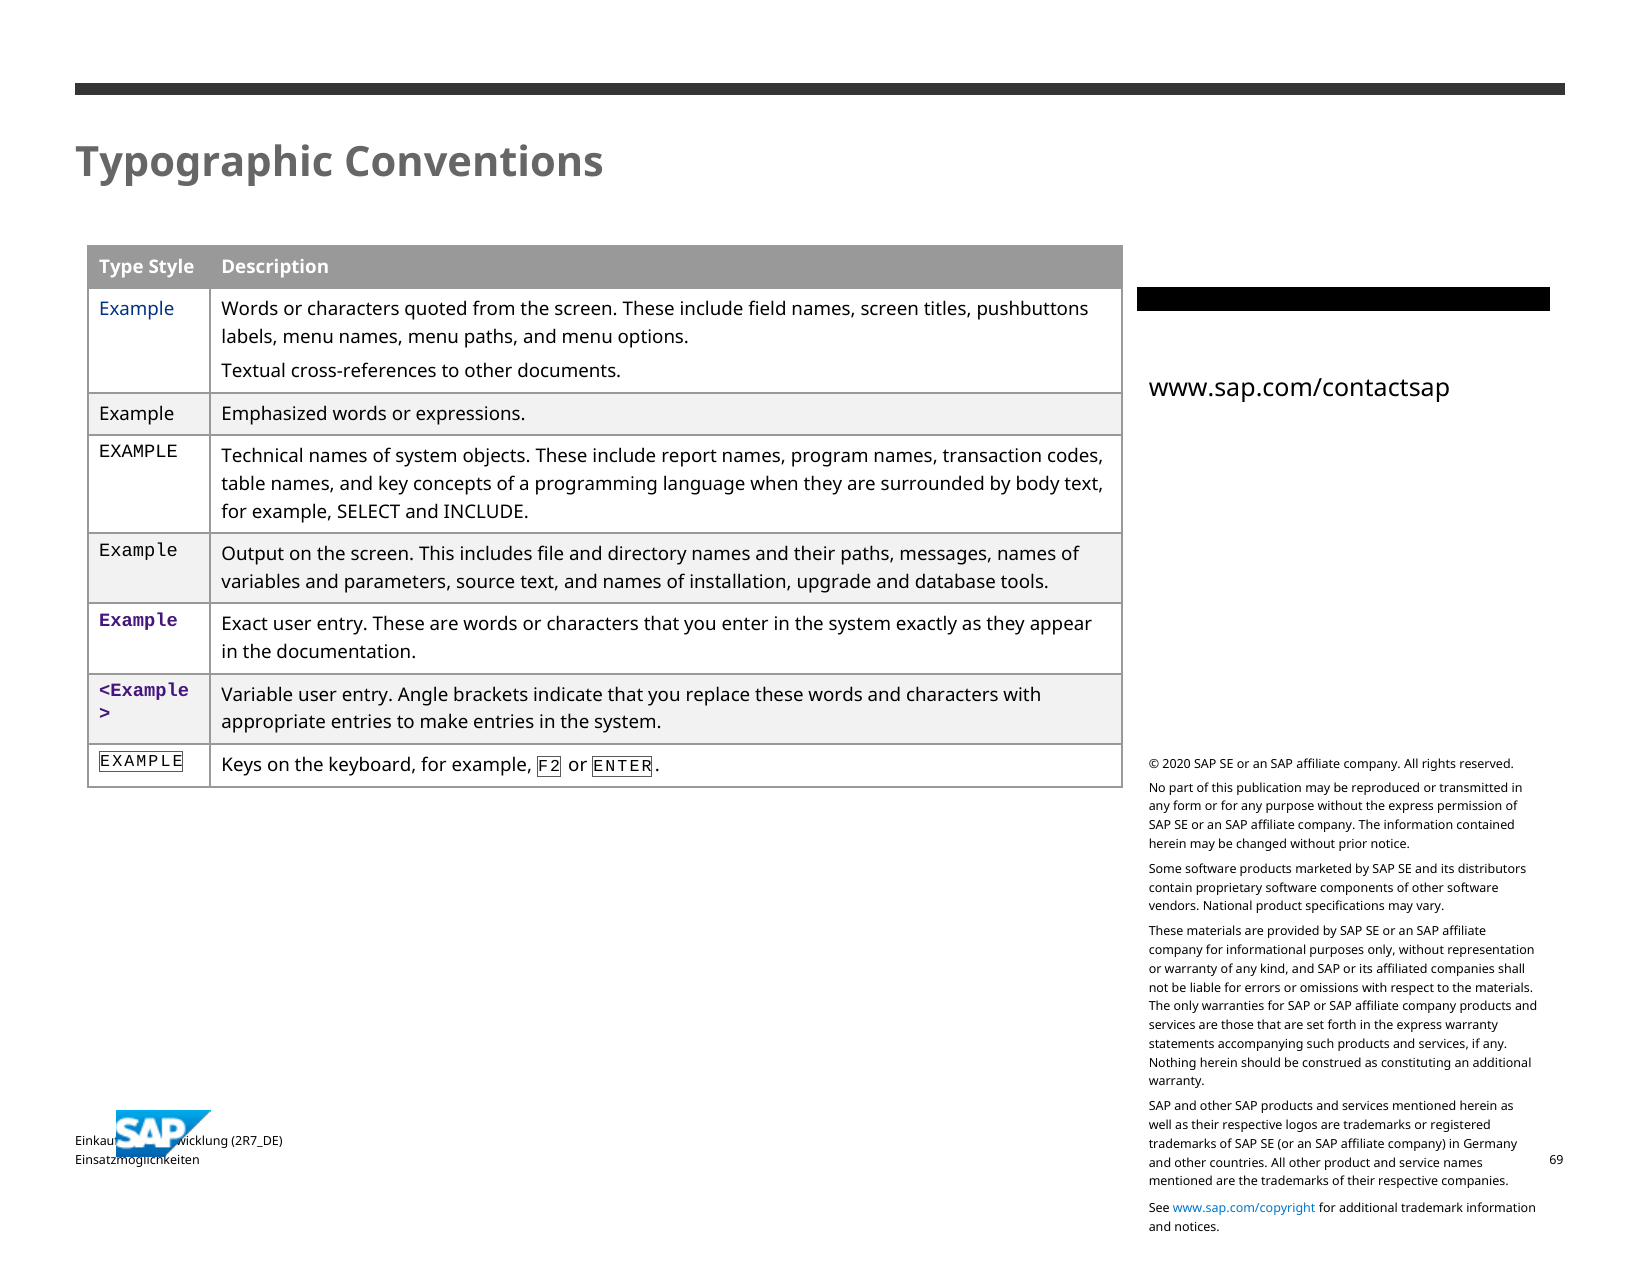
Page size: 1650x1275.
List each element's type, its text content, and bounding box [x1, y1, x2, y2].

table_cell Technical names of system objects. These include report names, program names, transaction codes, table names, and key concepts of a programming language when they are surrounded by body text, for example, SELECT and INCLUDE. [211, 436, 1121, 532]
subtitle Typographic Conventions [75, 137, 1565, 187]
table_cell EXAMPLE [89, 436, 209, 532]
table_cell www.sap.com/contactsap [1137, 311, 1550, 429]
table_cell Example [89, 289, 209, 392]
table_cell Variable user entry. Angle brackets indicate that you replace these words and characters with appropriate entries to make entries in the system. [211, 675, 1121, 743]
table_cell © 2020 SAP SE or an SAP affiliate company. All rights reserved. No part of this publication may be reproduced or transmitted in any form or for any purpose without the express permission of SAP SE or an SAP affiliate company. The information contained herein may be changed without prior notice. Some software products marketed by SAP SE and its distributors contain proprietary software components of other software vendors. National product specifications may vary. These materials are provided by SAP SE or an SAP affiliate company for informational purposes only, without representation or warranty of any kind, and SAP or its affiliated companies shall not be liable for errors or omissions with respect to the materials. The only warranties for SAP or SAP affiliate company products and services are those that are set forth in the express warranty statements accompanying such products and services, if any. Nothing herein should be construed as constituting an additional warranty. SAP and other SAP products and services mentioned herein as well as their respective logos are trademarks or registered trademarks of SAP SE (or an SAP affiliate company) in Germany and other countries. All other product and service names mentioned are the trademarks of their respective companies. See www.sap.com/copyright for additional trademark information and notices. [1137, 429, 1550, 1275]
picture [116, 1112, 211, 1157]
table_cell Emphasized words or expressions. [211, 394, 1121, 434]
table_cell Example [89, 534, 209, 602]
table_cell <Example> [89, 675, 209, 743]
table_cell Output on the screen. This includes file and directory names and their paths, messages, names of variables and parameters, source text, and names of installation, upgrade and database tools. [211, 534, 1121, 602]
table_header Type Style [89, 247, 209, 287]
table_cell Exact user entry. These are words or characters that you enter in the system exactly as they appear in the documentation. [211, 604, 1121, 672]
table_header Description [211, 247, 1121, 287]
table_cell Words or characters quoted from the screen. These include field names, screen titles, pushbuttons labels, menu names, menu paths, and menu options. Textual cross-references to other documents. [211, 289, 1121, 392]
table_cell EXAMPLE [89, 745, 209, 786]
table_cell Keys on the keyboard, for example, F2 or ENTER. [211, 745, 1121, 786]
table_cell Example [89, 604, 209, 672]
table_header [1137, 287, 1550, 311]
table_cell Example [89, 394, 209, 434]
